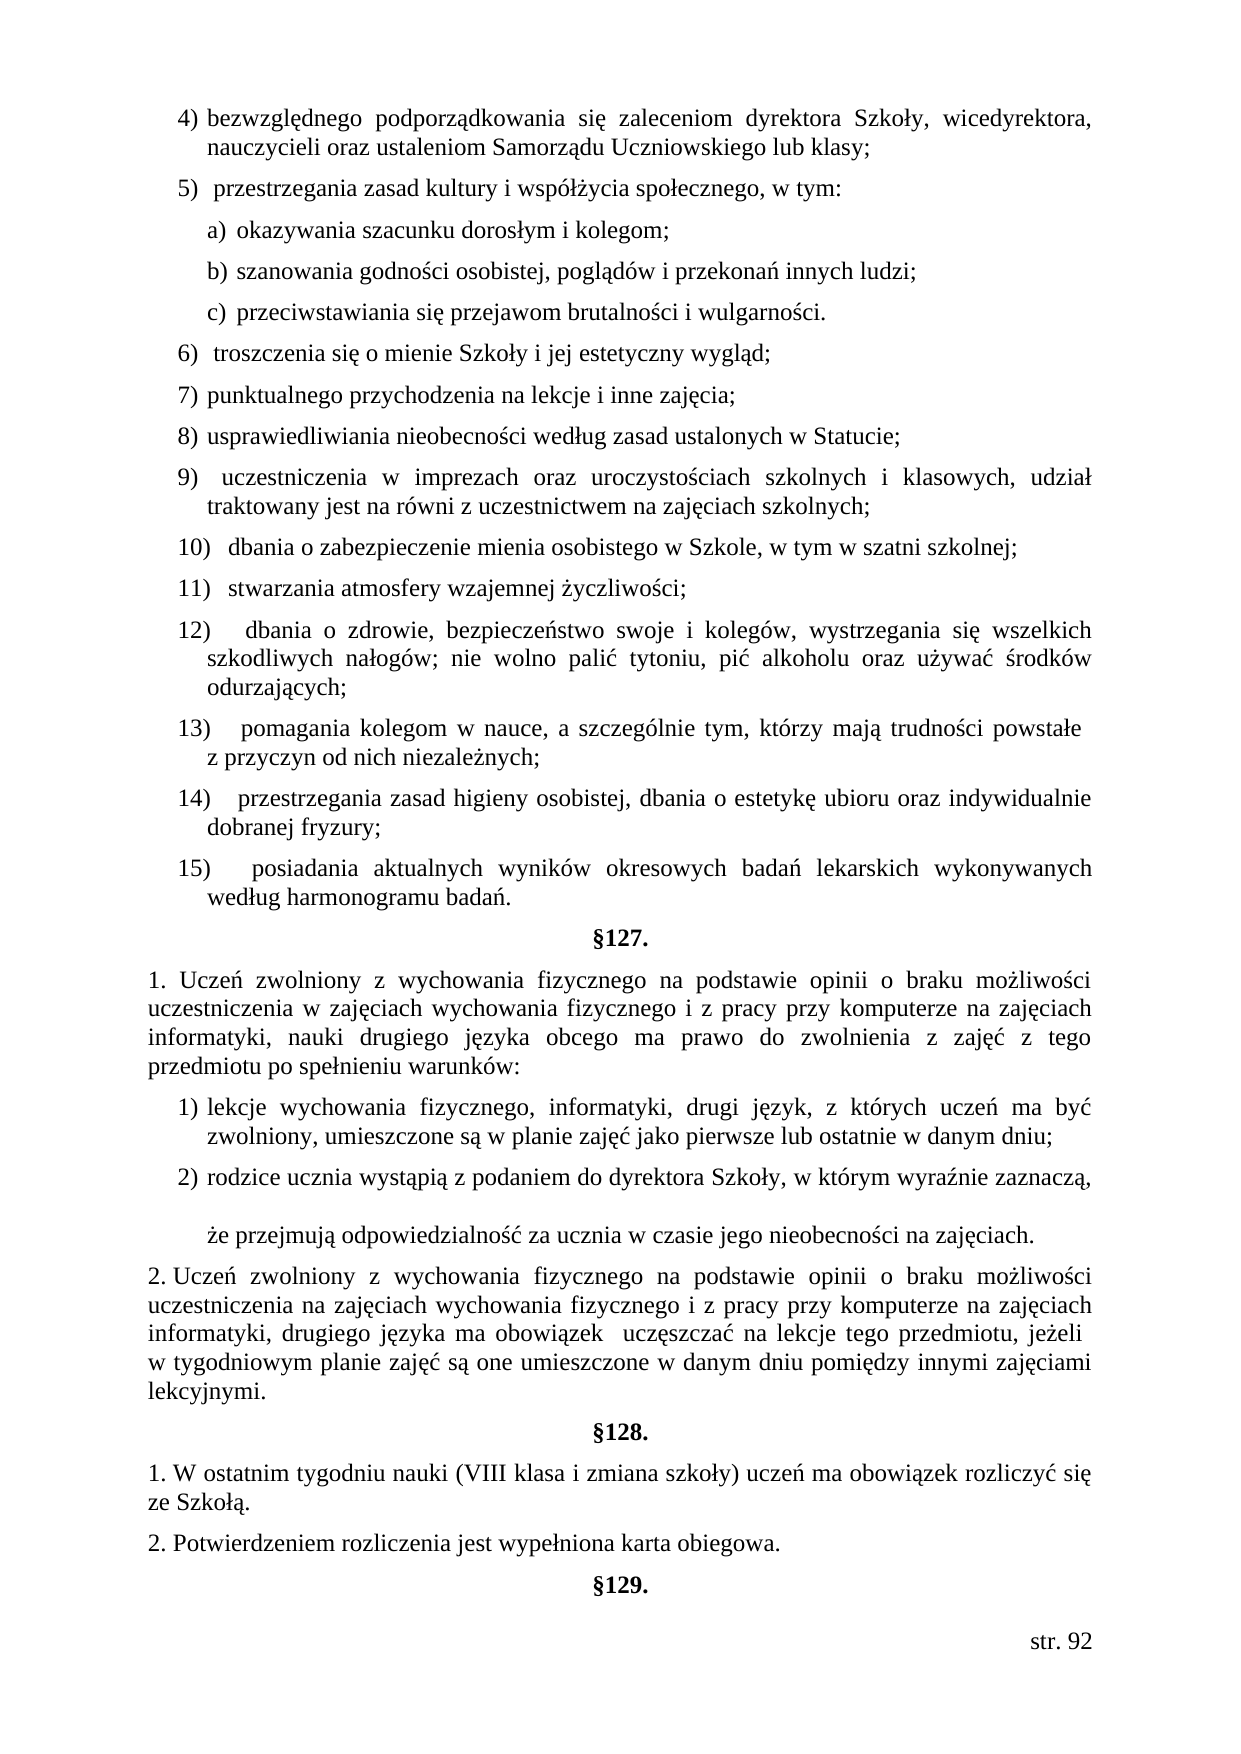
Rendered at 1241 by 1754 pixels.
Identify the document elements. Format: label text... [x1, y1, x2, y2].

list okazywania szacunku dorosłym i kolegom; [207, 215, 1093, 243]
list posiadania aktualnych wyników okresowych badań lekarskich wykonywanych według harmonogramu badań. [177, 853, 1093, 911]
list lekcje wychowania fizycznego, informatyki, drugi język, z których uczeń ma być zwolniony, umieszczone są w planie zajęć jako pierwsze lub ostatnie w danym dniu; [177, 1092, 1093, 1150]
text §129. [148, 1570, 1093, 1598]
list dbania o zdrowie, bezpieczeństwo swoje i kolegów, wystrzegania się wszelkich szkodliwych nałogów; nie wolno palić tytoniu, pić alkoholu oraz używać środków odurzających; [177, 615, 1093, 701]
list szanowania godności osobistej, poglądów i przekonań innych ludzi; [207, 256, 1093, 285]
list przeciwstawiania się przejawom brutalności i wulgarności. [207, 297, 1093, 326]
text §128. [148, 1417, 1093, 1446]
list przestrzegania zasad kultury i współżycia społecznego, w tym: [177, 173, 1093, 202]
list Uczeń zwolniony z wychowania fizycznego na podstawie opinii o braku możliwości uczestniczenia na zajęciach wychowania fizycznego i z pracy przy komputerze na zajęciach informatyki, drugiego języka ma obowiązek uczęszczać na lekcje tego przedmiotu, jeżeli w tygodniowym planie zajęć są one umieszczone w danym dniu pomiędzy innymi zajęciami lekcyjnymi. [148, 1261, 1093, 1405]
list uczestniczenia w imprezach oraz uroczystościach szkolnych i klasowych, udział traktowany jest na równi z uczestnictwem na zajęciach szkolnych; [177, 462, 1093, 520]
list pomagania kolegom w nauce, a szczególnie tym, którzy mają trudności powstałe z przyczyn od nich niezależnych; [177, 713, 1093, 771]
list punktualnego przychodzenia na lekcje i inne zajęcia; [177, 380, 1093, 408]
list dbania o zabezpieczenie mienia osobistego w Szkole, w tym w szatni szkolnej; [177, 532, 1093, 561]
list przestrzegania zasad higieny osobistej, dbania o estetykę ubioru oraz indywidualnie dobranej fryzury; [177, 783, 1093, 841]
list usprawiedliwiania nieobecności według zasad ustalonych w Statucie; [177, 421, 1093, 450]
list W ostatnim tygodniu nauki (VIII klasa i zmiana szkoły) uczeń ma obowiązek rozliczyć się ze Szkołą. [148, 1458, 1093, 1516]
text 1. Uczeń zwolniony z wychowania fizycznego na podstawie opinii o braku możliwości uczestniczenia w zajęciach wychowania fizycznego i z pracy przy komputerze na zajęciach informatyki, nauki drugiego języka obcego ma prawo do zwolnienia z zajęć z tego przedmiotu po spełnieniu warunków: [148, 965, 1093, 1080]
list stwarzania atmosfery wzajemnej życzliwości; [177, 573, 1093, 602]
list Potwierdzeniem rozliczenia jest wypełniona karta obiegowa. [148, 1528, 1093, 1557]
list bezwzględnego podporządkowania się zaleceniom dyrektora Szkoły, wicedyrektora, nauczycieli oraz ustaleniom Samorządu Uczniowskiego lub klasy; [177, 103, 1093, 161]
list troszczenia się o mienie Szkoły i jej estetyczny wygląd; [177, 338, 1093, 367]
text §127. [148, 923, 1093, 952]
list rodzice ucznia wystąpią z podaniem do dyrektora Szkoły, w którym wyraźnie zaznaczą, że przejmują odpowiedzialność za ucznia w czasie jego nieobecności na zajęciach. [177, 1162, 1093, 1248]
